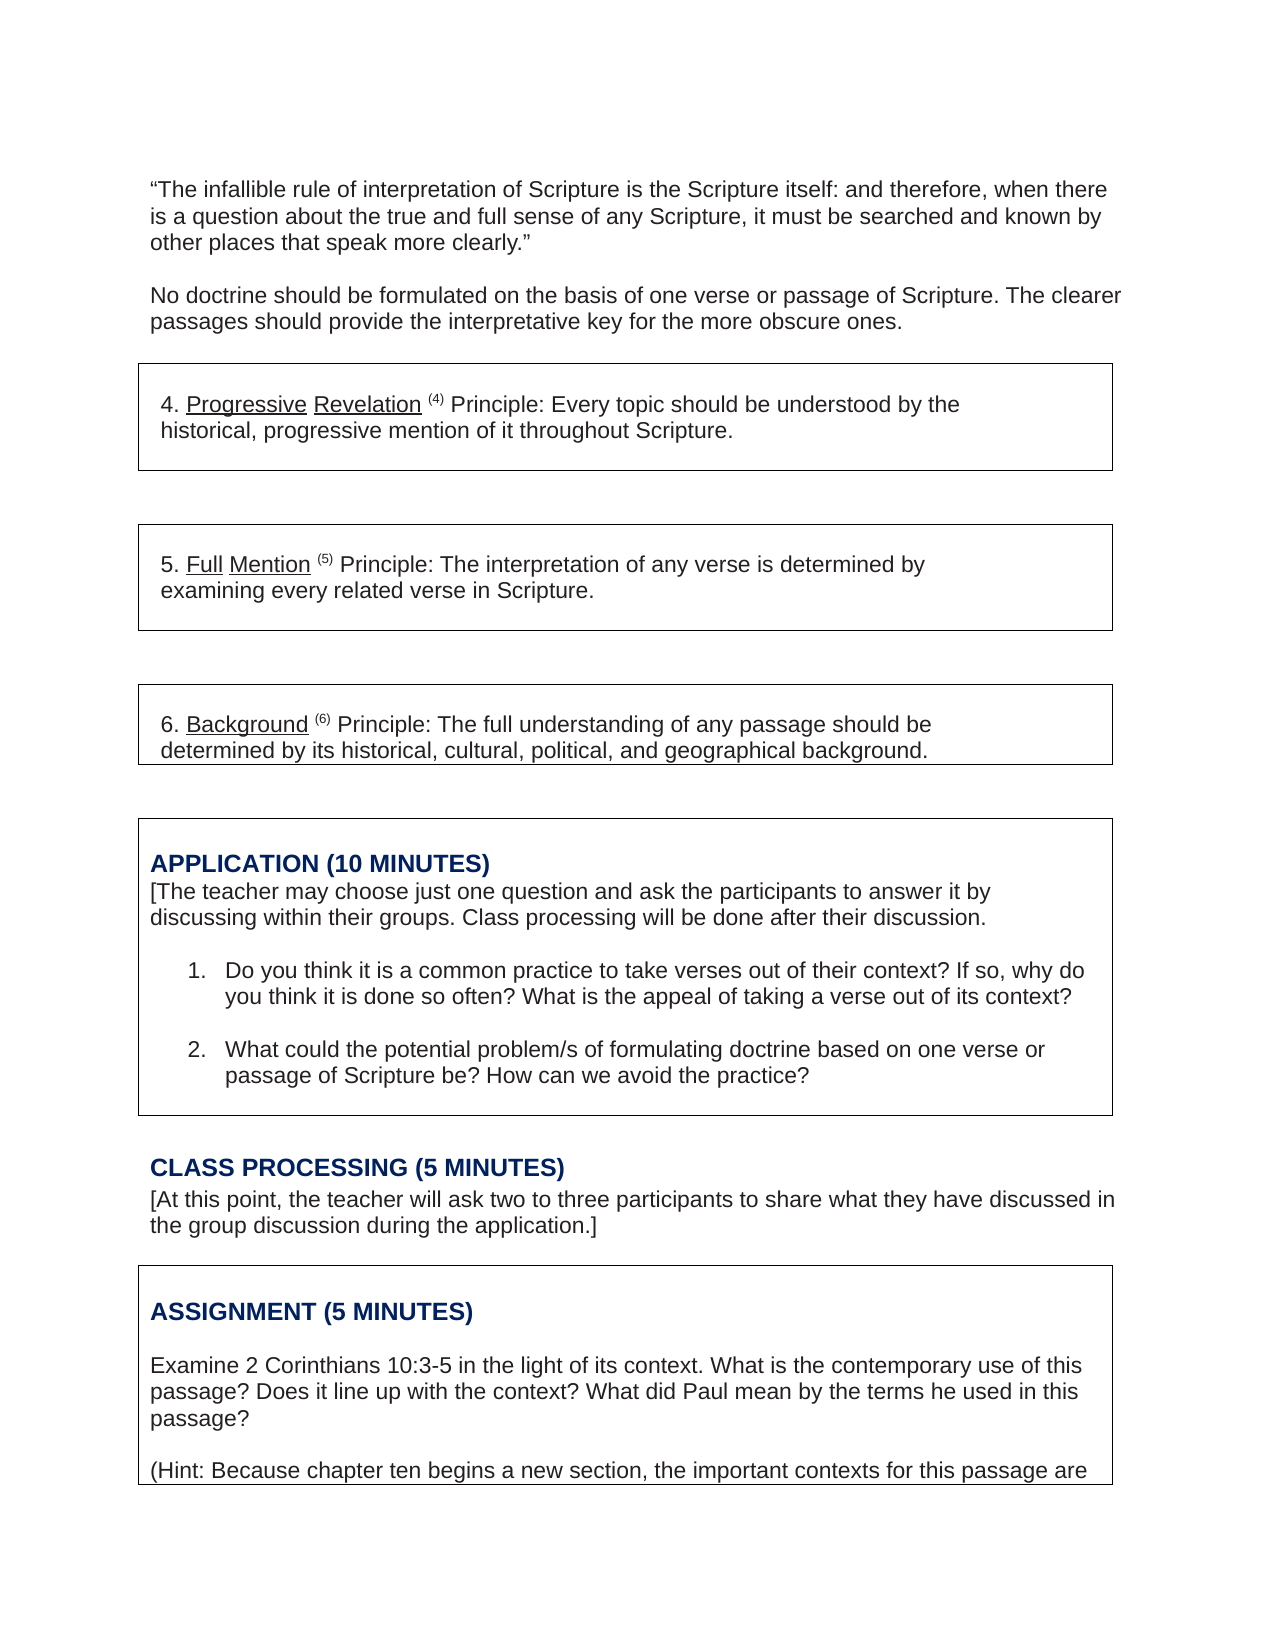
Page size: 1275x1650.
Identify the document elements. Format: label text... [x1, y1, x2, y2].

table_header 5. Full Mention (5) Principle: The interpretation of any verse is determined by examining every related verse in Scripture. [139, 525, 1112, 630]
text “The infallible rule of interpretation of Scripture is the Scripture itself: and therefore, when there is a question about the true and full sense of any Scripture, it must be searched and known by other places that speak more clearly.” [150, 176, 1125, 255]
table_header application (10 minutes) [The teacher may choose just one question and ask the participants to answer it by discussing within their groups. Class processing will be done after their discussion. Do you think it is a common practice to take verses out of their context? If so, why do you think it is done so often? What is the appeal of taking a verse out of its context? What could the potential problem/s of formulating doctrine based on one verse or passage of Scripture be? How can we avoid the practice? [139, 819, 1112, 1115]
subtitle CLASS PROCESSING (5 MINUTES) [150, 1153, 1125, 1182]
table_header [139, 1266, 1112, 1483]
text No doctrine should be formulated on the basis of one verse or passage of Scripture. The clearer passages should provide the interpretative key for the more obscure ones. [150, 282, 1125, 334]
table_header 4. Progressive Revelation (4) Principle: Every topic should be understood by the historical, progressive mention of it throughout Scripture. [139, 364, 1112, 470]
table_header 6. Background (6) Principle: The full understanding of any passage should be determined by its historical, cultural, political, and geographical background. [139, 685, 1112, 764]
subtitle [At this point, the teacher will ask two to three participants to share what they have discussed in the group discussion during the application.] [150, 1186, 1125, 1239]
